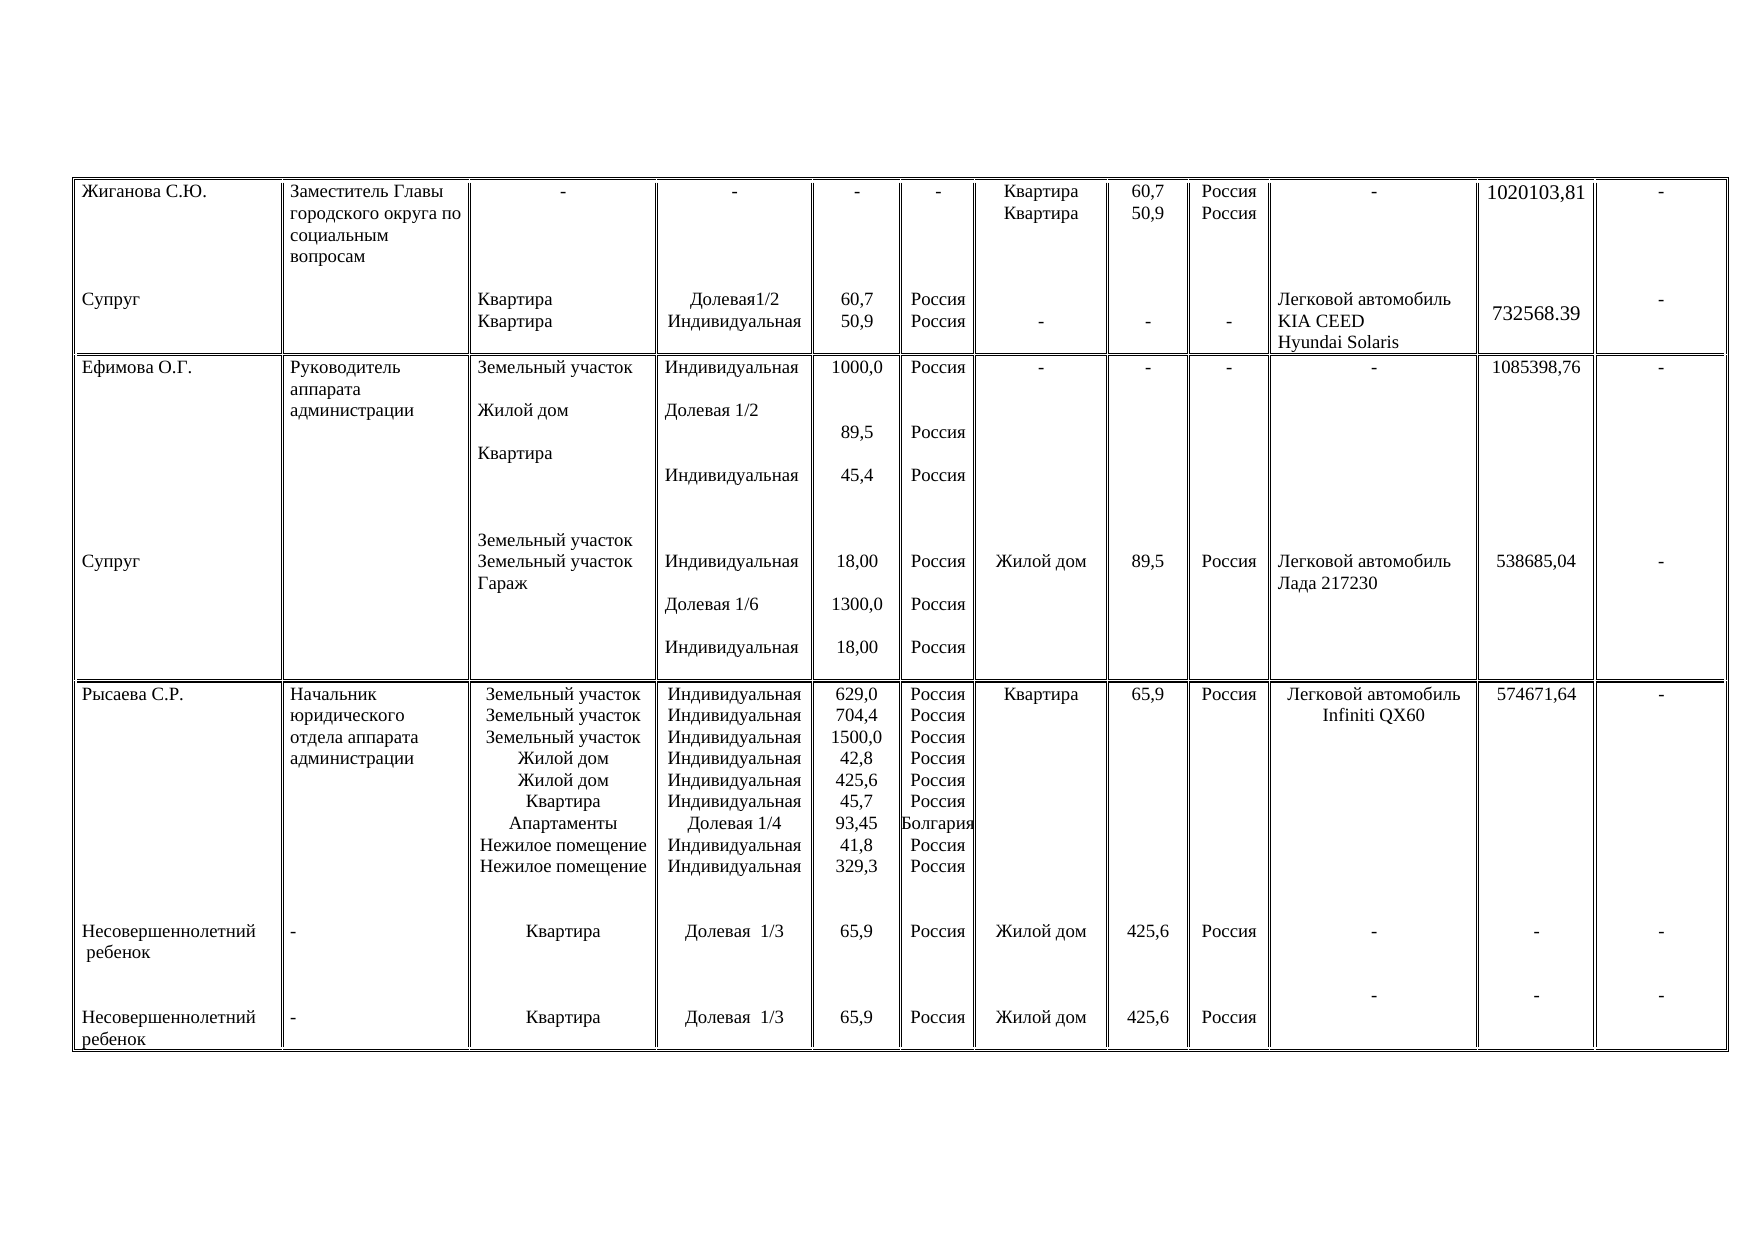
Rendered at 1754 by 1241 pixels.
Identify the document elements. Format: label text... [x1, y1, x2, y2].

table_cell - Россия [1190, 356, 1268, 679]
table_cell 574671,64 - - [1478, 679, 1595, 1049]
table_cell 1000,0 89,5 45,4 18,00 1300,0 18,00 [814, 356, 899, 679]
table_cell - Жилой дом [976, 356, 1106, 679]
table_cell 1085398,76 538685,04 [1479, 356, 1593, 679]
table_cell Земельный участок Земельный участок Земельный участок Жилой дом Жилой дом Квартира Апартаменты Нежилое помещение Нежилое помещение Квартира Квартира [470, 679, 657, 1049]
table_cell Легковой автомобиль Infiniti QX60 - - [1270, 679, 1478, 1049]
table_cell Квартира Жилой дом Жилой дом [975, 683, 1107, 1049]
table_cell Индивидуальная Индивидуальная Индивидуальная Индивидуальная Индивидуальная Индивидуальная Долевая 1/4 Индивидуальная Индивидуальная Долевая 1/3 Долевая 1/3 [657, 683, 812, 1049]
table_cell Россия Россия Россия Россия Россия Россия [902, 356, 973, 679]
table_cell Россия Россия Россия [1188, 679, 1270, 1049]
table_cell - Россия Россия [901, 180, 974, 353]
table_cell Квартира Квартира - [975, 180, 1107, 353]
table_cell Рысаева С.Р. Несовершеннолетний ребенок Несовершеннолетний ребенок [74, 679, 282, 1049]
table_cell Ефимова О.Г. Супруг [74, 353, 282, 679]
table_cell 1020103,81 732568.39 [1478, 178, 1595, 353]
table_cell Россия Россия - [1188, 178, 1270, 353]
table_cell Земельный участок Жилой дом Квартира Земельный участок Земельный участок Гараж [471, 356, 655, 679]
table_cell Россия Россия Россия Россия Россия Россия Болгария Россия Россия Россия Россия [901, 683, 974, 1049]
table_cell Жиганова С.Ю. Супруг [75, 180, 282, 353]
table_cell - 89,5 [1109, 356, 1187, 679]
table_cell - Долевая1/2 Индивидуальная [657, 180, 812, 353]
table_cell Индивидуальная Долевая 1/2 Индивидуальная Индивидуальная Долевая 1/6 Индивидуальная [658, 356, 811, 679]
table_cell - Легковой автомобиль KIA CEED Hyundai Solaris [1270, 178, 1478, 353]
table_cell 60,7 50,9 - [1108, 180, 1188, 353]
table_cell - Легковой автомобиль Лада 217230 [1271, 356, 1476, 679]
table_cell Руководитель аппарата администрации [284, 356, 468, 679]
table_cell - - - [1595, 679, 1728, 1049]
table_cell - 60,7 50,9 [812, 178, 901, 353]
table_cell - - [1595, 353, 1728, 679]
table_cell Заместитель Главы городского округа по социальным вопросам [282, 180, 469, 353]
table_cell - - [1595, 180, 1726, 353]
table_cell 629,0 704,4 1500,0 42,8 425,6 45,7 93,45 41,8 329,3 65,9 65,9 [812, 679, 901, 1049]
table_cell 65,9 425,6 425,6 [1108, 683, 1188, 1049]
table_cell - Квартира Квартира [470, 178, 657, 353]
table_cell Начальник юридического отдела аппарата администрации - - [282, 682, 469, 1049]
